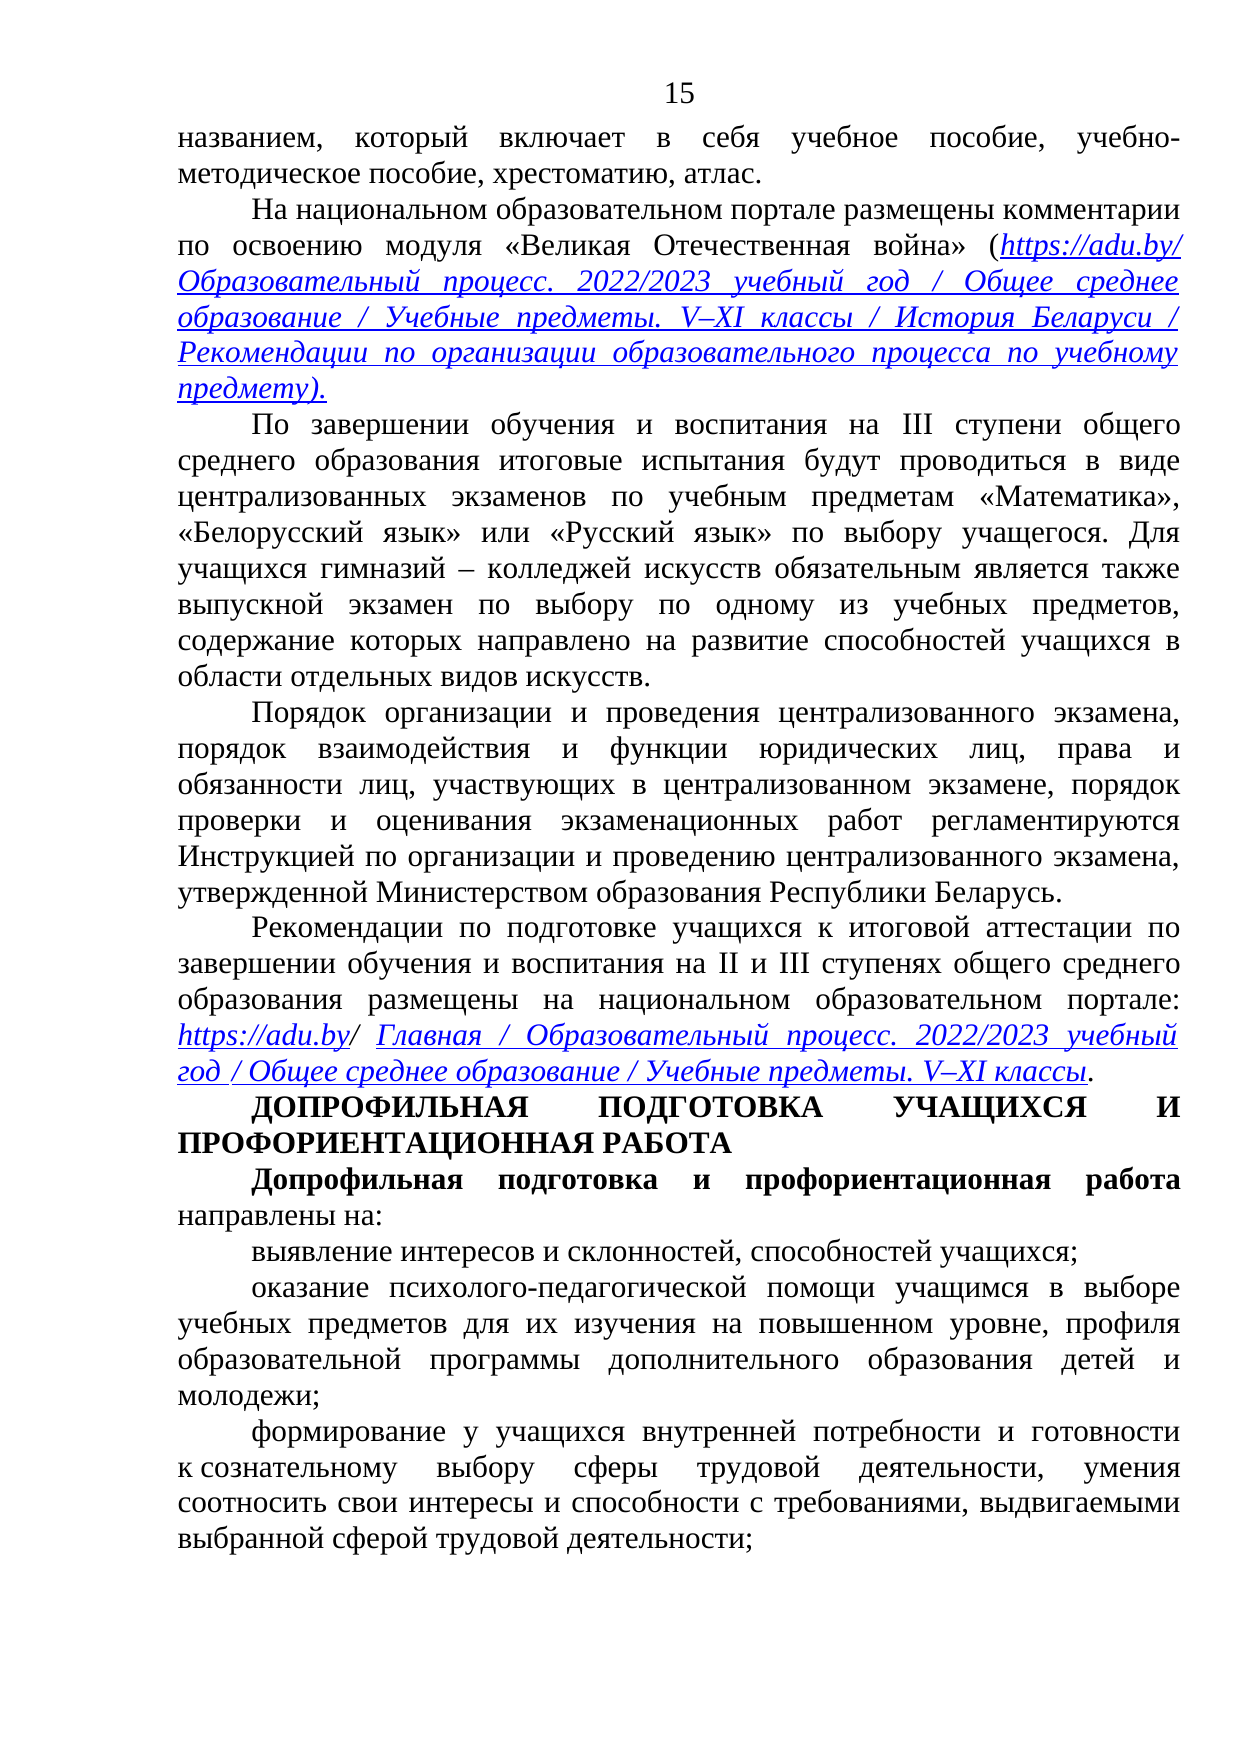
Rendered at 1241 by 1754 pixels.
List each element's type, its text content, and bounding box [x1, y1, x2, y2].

text На национальном образовательном портале размещены комментарии по освоению модуля «Великая Отечественная война» (https://adu.by/ Образовательный процесс. 2022/2023 учебный год / Общее среднее образование / Учебные предметы. V–XI классы / История Беларуси / Рекомендации по организации образовательного процесса по учебному предмету). [177, 190, 1181, 406]
text Порядок организации и проведения централизованного экзамена, порядок взаимодействия и функции юридических лиц, права и обязанности лиц, участвующих в централизованном экзамене, порядок проверки и оценивания экзаменационных работ регламентируются Инструкцией по организации и проведению централизованного экзамена, утвержденной Министерством образования Республики Беларусь. [177, 693, 1181, 909]
text Рекомендации по подготовке учащихся к итоговой аттестации по завершении обучения и воспитания на II и III ступенях общего среднего образования размещены на национальном образовательном портале: https://adu.by/ Главная / Образовательный процесс. 2022/2023 учебный год / Общее среднее образование / Учебные предметы. V–XI классы. [177, 909, 1181, 1088]
text оказание психолого-педагогической помощи учащимся в выборе учебных предметов для их изучения на повышенном уровне, профиля образовательной программы дополнительного образования детей и молодежи; [177, 1268, 1181, 1412]
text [177, 118, 1181, 190]
text выявление интересов и склонностей, способностей учащихся; [177, 1232, 1181, 1268]
text По завершении обучения и воспитания на III ступени общего среднего образования итоговые испытания будут проводиться в виде централизованных экзаменов по учебным предметам «Математика», «Белорусский язык» или «Русский язык» по выбору учащегося. Для учащихся гимназий – колледжей искусств обязательным является также выпускной экзамен по выбору по одному из учебных предметов, содержание которых направлено на развитие способностей учащихся в области отдельных видов искусств. [177, 406, 1181, 693]
text формирование у учащихся внутренней потребности и готовности к сознательному выбору сферы трудовой деятельности, умения соотносить свои интересы и способности с требованиями, выдвигаемыми выбранной сферой трудовой деятельности; [177, 1412, 1181, 1556]
text ДОПРОФИЛЬНАЯ ПОДГОТОВКА УЧАЩИХСЯ И ПРОФОРИЕНТАЦИОННАЯ РАБОТА [177, 1088, 1181, 1160]
text Допрофильная подготовка и профориентационная работа направлены на: [177, 1160, 1181, 1232]
